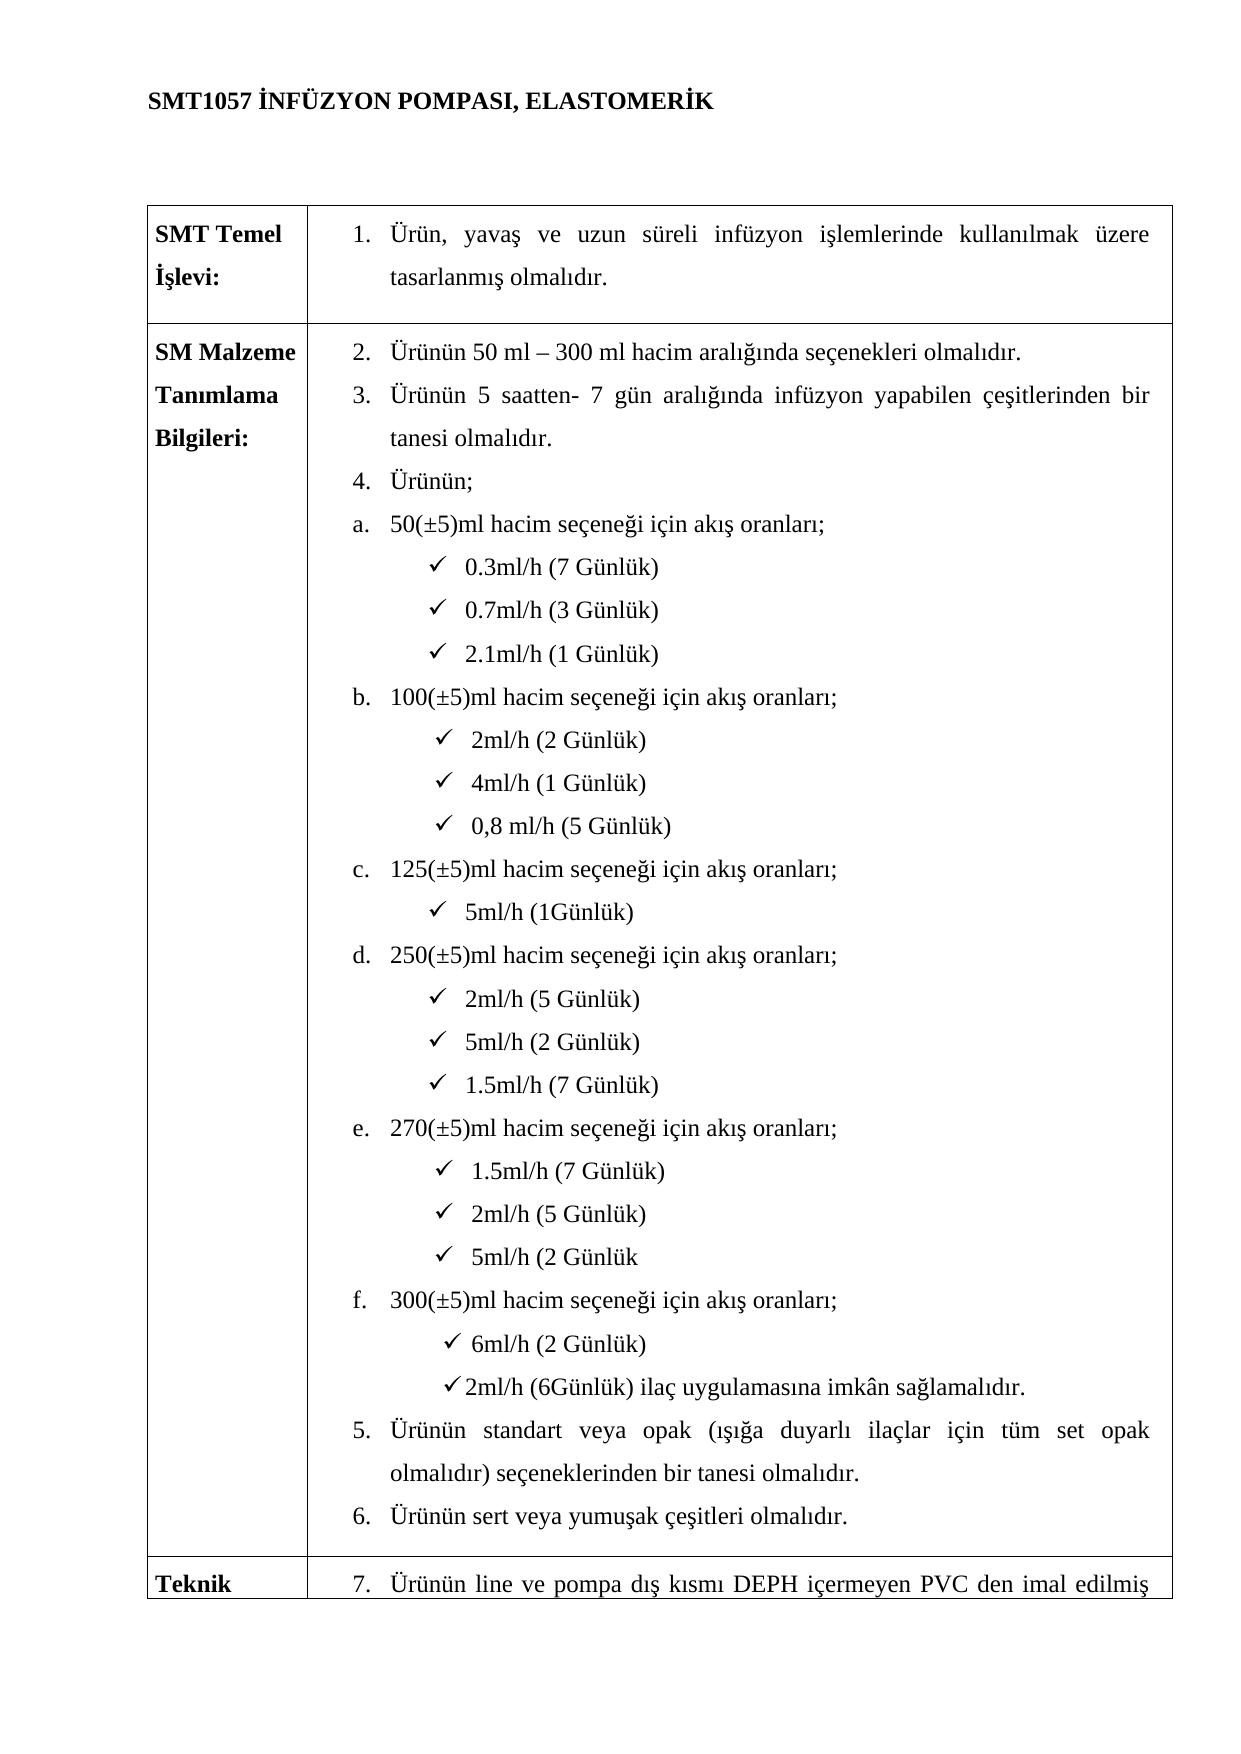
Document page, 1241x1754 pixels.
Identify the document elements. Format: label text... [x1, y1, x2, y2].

table_cell Ürünün 50 ml – 300 ml hacim aralığında seçenekleri olmalıdır. Ürünün 5 saatten- 7 gün aralığında infüzyon yapabilen çeşitlerinden bir tanesi olmalıdır. Ürünün; 50(±5)ml hacim seçeneği için akış oranları; 0.3ml/h (7 Günlük) 0.7ml/h (3 Günlük) 2.1ml/h (1 Günlük) 100(±5)ml hacim seçeneği için akış oranları; 2ml/h (2 Günlük) 4ml/h (1 Günlük) 0,8 ml/h (5 Günlük) 125(±5)ml hacim seçeneği için akış oranları; 5ml/h (1Günlük) 250(±5)ml hacim seçeneği için akış oranları; 2ml/h (5 Günlük) 5ml/h (2 Günlük) 1.5ml/h (7 Günlük) 270(±5)ml hacim seçeneği için akış oranları; 1.5ml/h (7 Günlük) 2ml/h (5 Günlük) 5ml/h (2 Günlük 300(±5)ml hacim seçeneği için akış oranları; 6ml/h (2 Günlük) 2ml/h (6Günlük) ilaç uygulamasına imkân sağlamalıdır. Ürünün standart veya opak (ışığa duyarlı ilaçlar için tüm set opak olmalıdır) seçeneklerinden bir tanesi olmalıdır. Ürünün sert veya yumuşak çeşitleri olmalıdır. [308, 324, 1172, 1556]
table_header SMT Temel İşlevi: [148, 206, 307, 323]
table_cell Teknik Özellikleri: [148, 1557, 307, 1598]
table_cell SM Malzeme Tanımlama Bilgileri: [148, 324, 307, 1556]
table_header Ürün, yavaş ve uzun süreli infüzyon işlemlerinde kullanılmak üzere tasarlanmış olmalıdır. [308, 206, 1172, 323]
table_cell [308, 1557, 1172, 1598]
